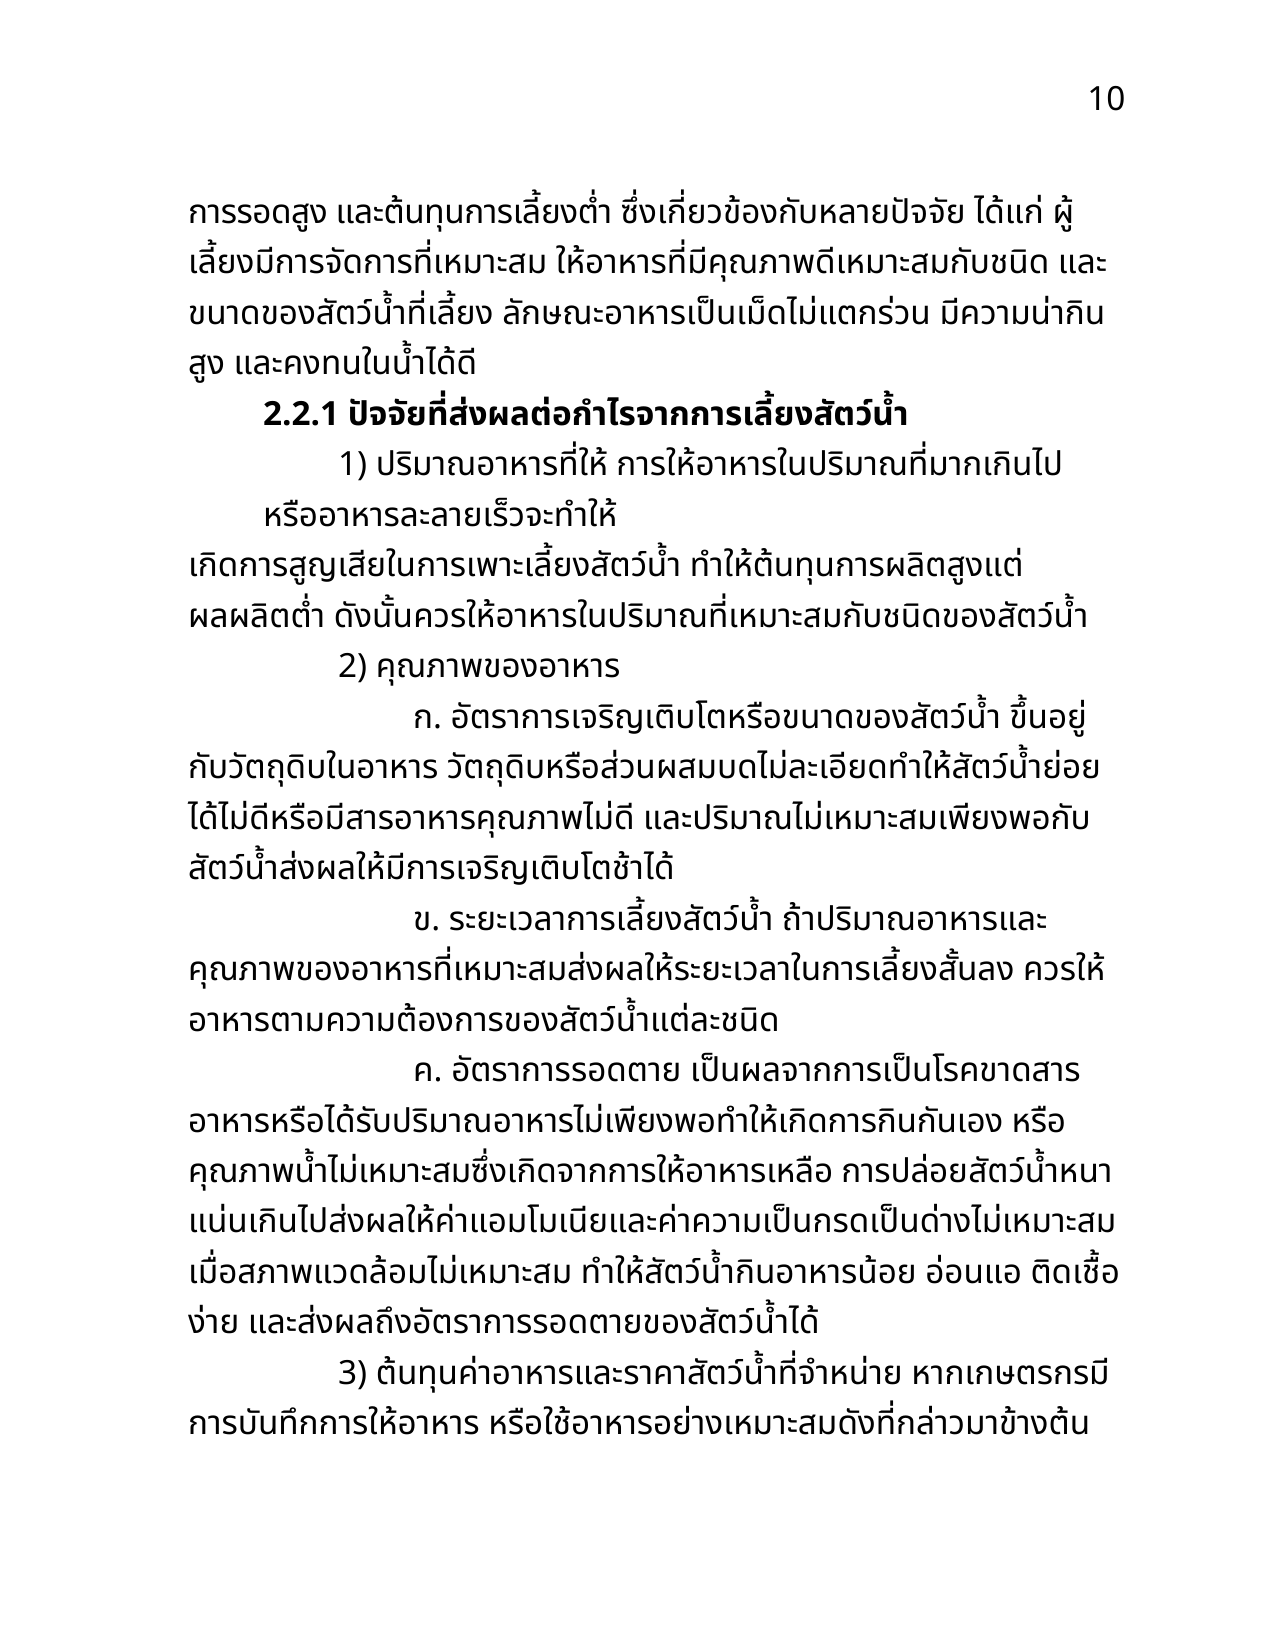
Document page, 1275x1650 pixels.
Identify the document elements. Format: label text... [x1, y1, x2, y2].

text 2) คุณภาพของอาหาร [263, 642, 1125, 693]
text ข. ระยะเวลาการเลี้ยงสัตว์น้ำ ถ้าปริมาณอาหารและคุณภาพของอาหารที่เหมาะสมส่งผลให้ระยะเวลาในการเลี้ยงสั้นลง ควรให้อาหารตามความต้องการของสัตว์น้ำแต่ละชนิด [188, 894, 1125, 1046]
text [188, 188, 1125, 389]
text 1) ปริมาณอาหารที่ให้ การให้อาหารในปริมาณที่มากเกินไป หรืออาหารละลายเร็วจะทำให้ [263, 440, 1125, 541]
text ก. อัตราการเจริญเติบโตหรือขนาดของสัตว์น้ำ ขึ้นอยู่กับวัตถุดิบในอาหาร วัตถุดิบหรือส่วนผสมบดไม่ละเอียดทำให้สัตว์น้ำย่อยได้ไม่ดีหรือมีสารอาหารคุณภาพไม่ดี และปริมาณไม่เหมาะสมเพียงพอกับสัตว์น้ำส่งผลให้มีการเจริญเติบโตช้าได้ [188, 693, 1125, 894]
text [188, 1349, 1125, 1450]
text ค. อัตราการรอดตาย เป็นผลจากการเป็นโรคขาดสารอาหารหรือได้รับปริมาณอาหารไม่เพียงพอทำให้เกิดการกินกันเอง หรือคุณภาพน้ำไม่เหมาะสมซึ่งเกิดจากการให้อาหารเหลือ การปล่อยสัตว์น้ำหนาแน่นเกินไปส่งผลให้ค่าแอมโมเนียและค่าความเป็นกรดเป็นด่างไม่เหมาะสม เมื่อสภาพแวดล้อมไม่เหมาะสม ทำให้สัตว์น้ำกินอาหารน้อย อ่อนแอ ติดเชื้อง่าย และส่งผลถึงอัตราการรอดตายของสัตว์น้ำได้ [188, 1046, 1125, 1349]
text เกิดการสูญเสียในการเพาะเลี้ยงสัตว์น้ำ ทำให้ต้นทุนการผลิตสูงแต่ผลผลิตต่ำ ดังนั้นควรให้อาหารในปริมาณที่เหมาะสมกับชนิดของสัตว์น้ำ [188, 541, 1125, 642]
text 2.2.1 ปัจจัยที่ส่งผลต่อกำไรจากการเลี้ยงสัตว์น้ำ [188, 389, 1125, 440]
